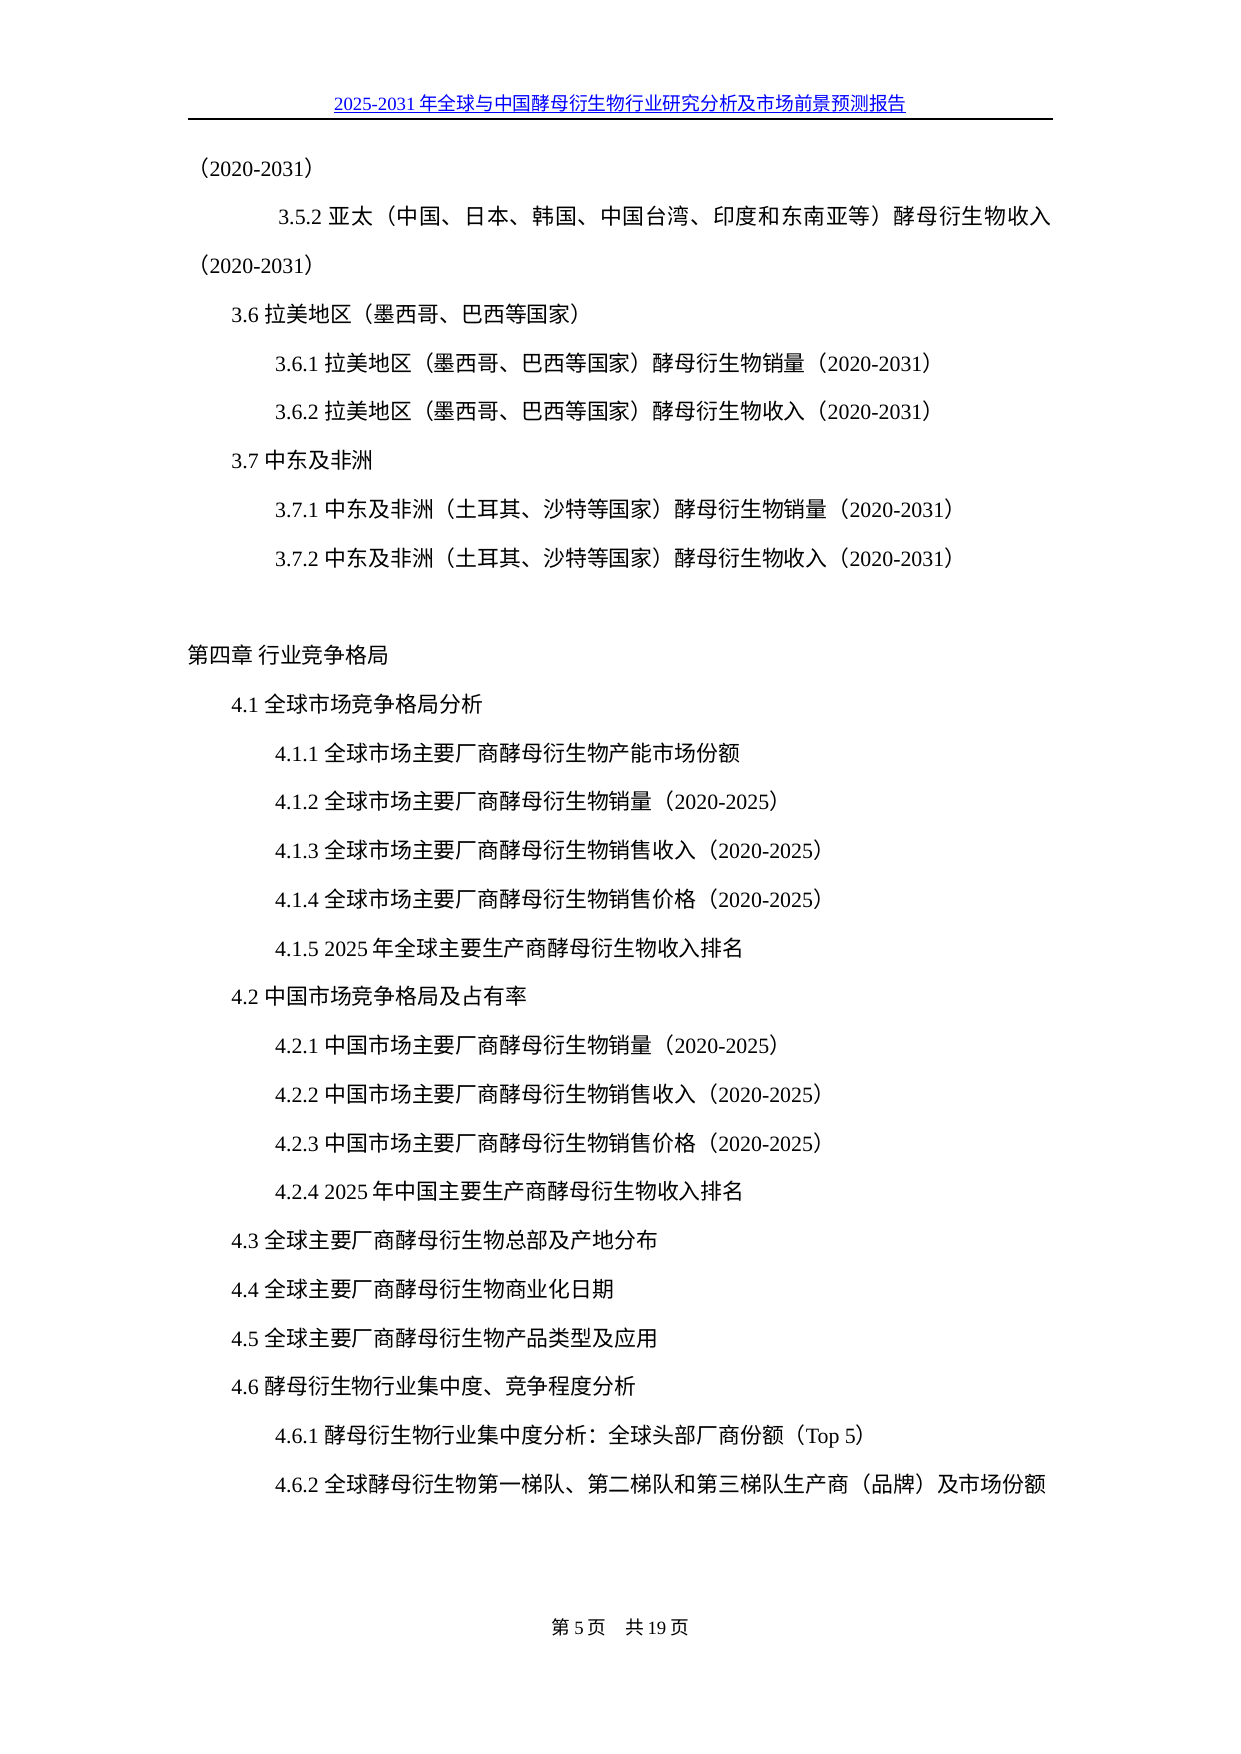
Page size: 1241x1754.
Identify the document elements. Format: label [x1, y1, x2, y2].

text [187, 150, 1053, 1499]
